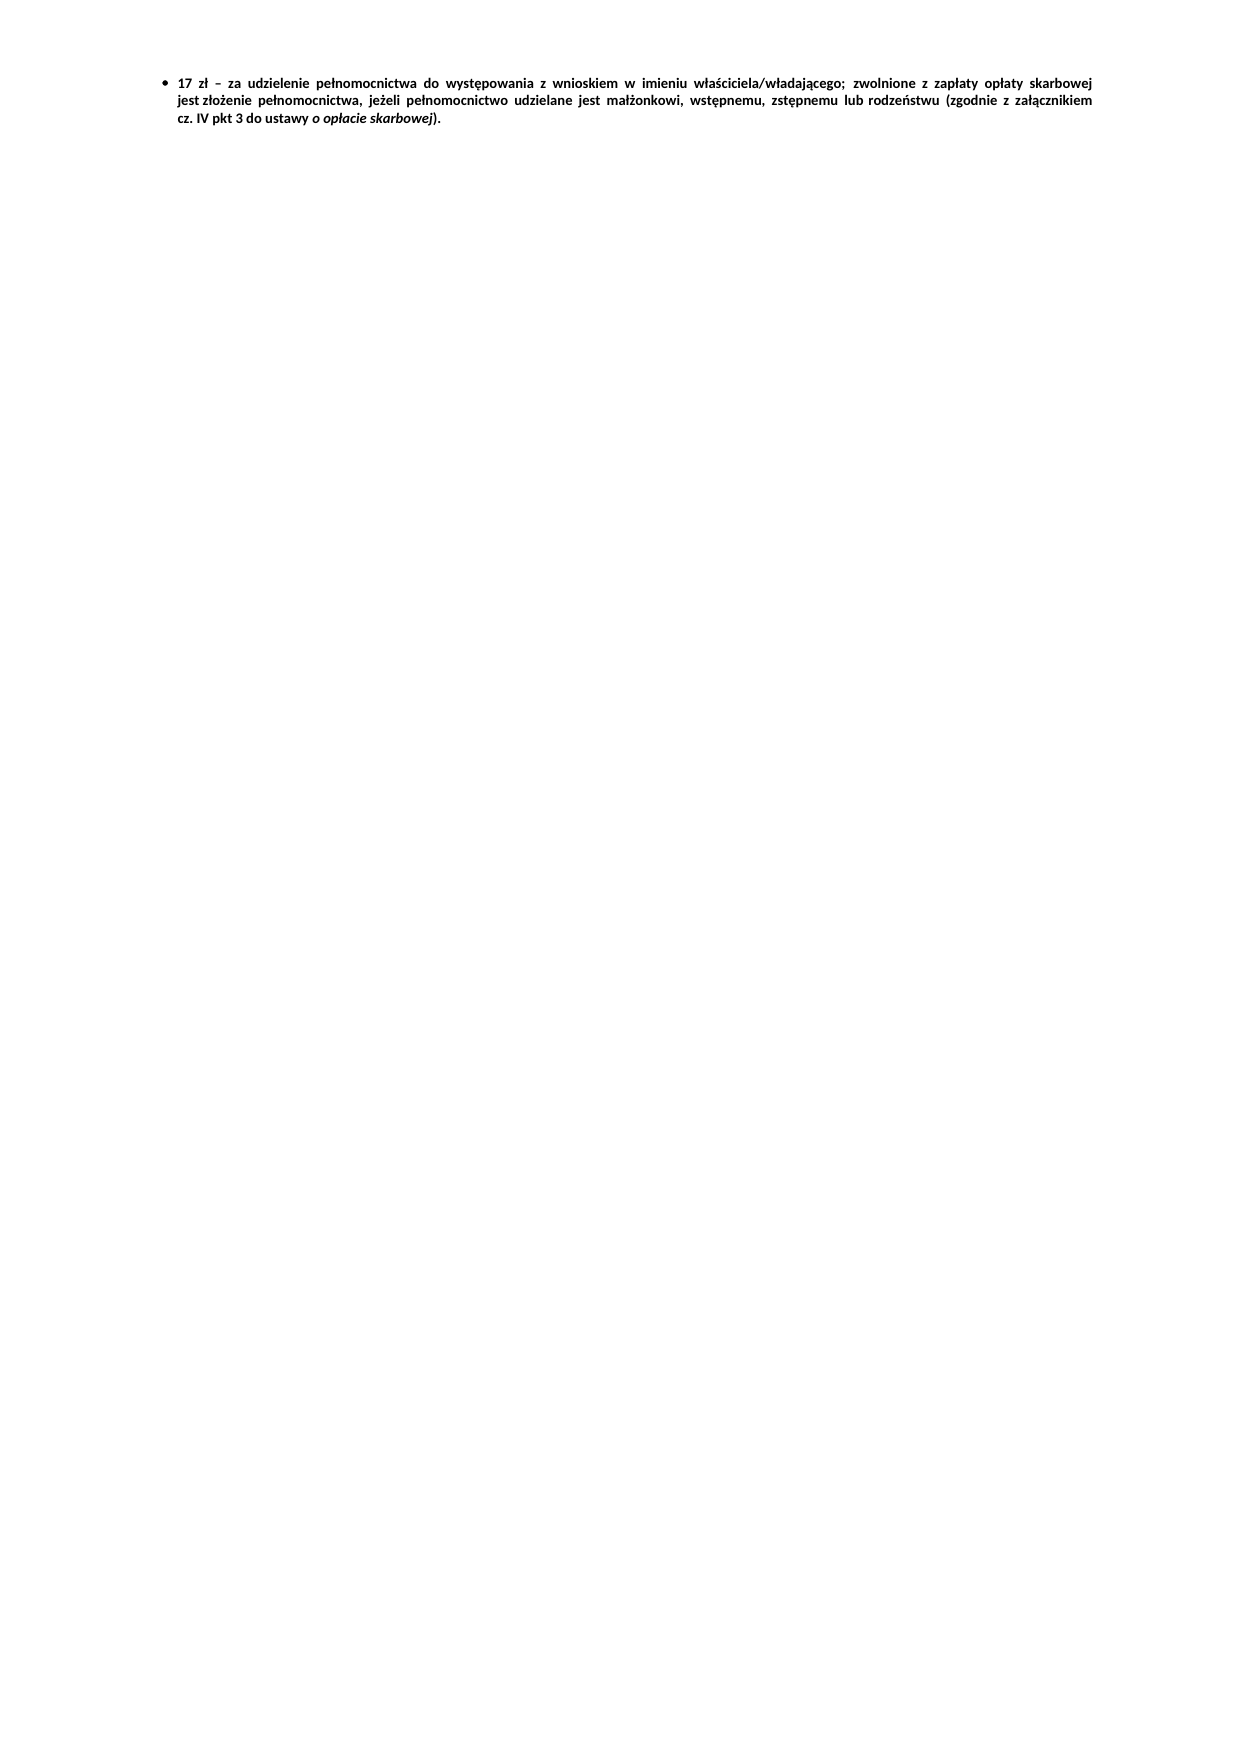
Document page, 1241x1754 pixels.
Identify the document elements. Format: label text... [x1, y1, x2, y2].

list 17 zł – za udzielenie pełnomocnictwa do występowania z wnioskiem w imieniu właściciela/władającego; zwolnione z zapłaty opłaty skarbowej jest złożenie pełnomocnictwa, jeżeli pełnomocnictwo udzielane jest małżonkowi, wstępnemu, zstępnemu lub rodzeństwu (zgodnie z załącznikiem cz. IV pkt 3 do ustawy o opłacie skarbowej). [162, 74, 1093, 127]
